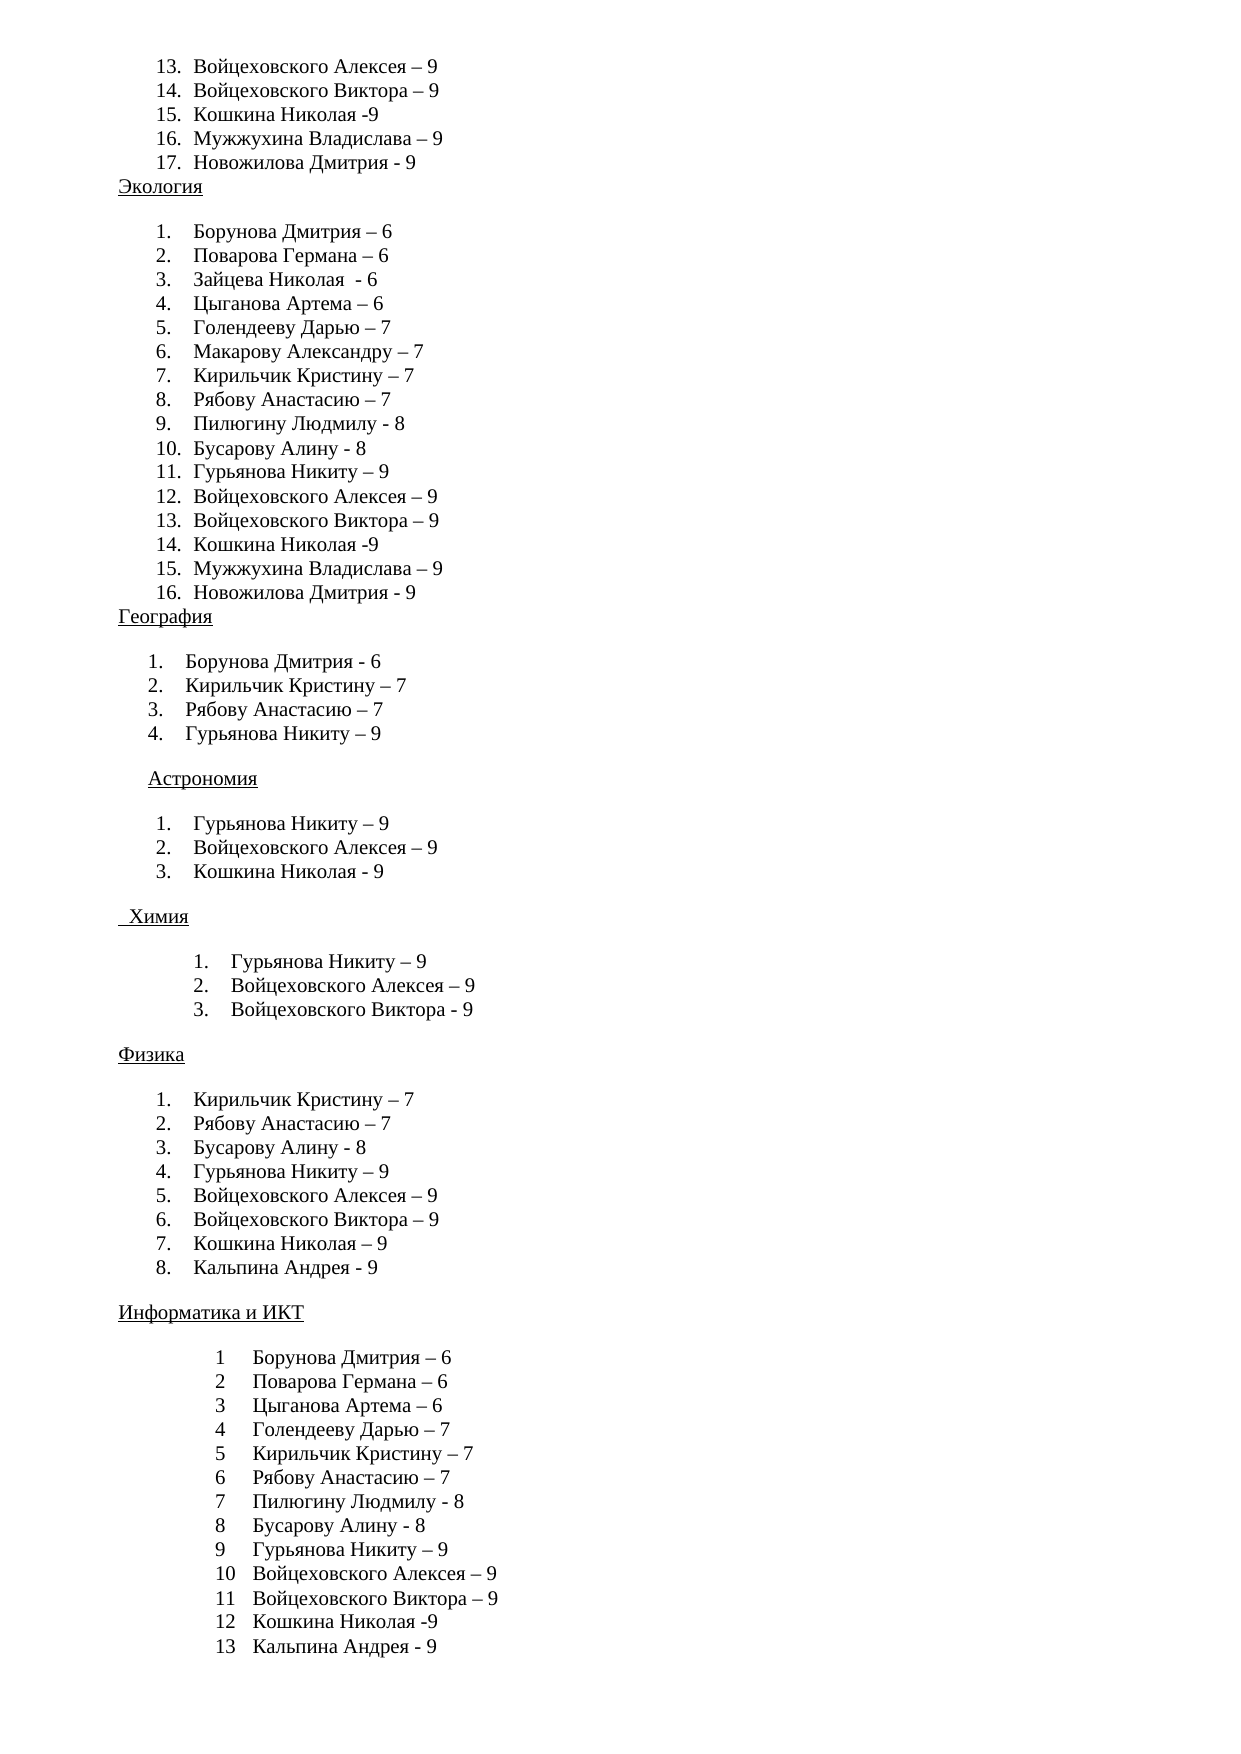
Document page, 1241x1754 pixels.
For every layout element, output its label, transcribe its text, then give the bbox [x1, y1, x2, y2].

list Новожилова Дмитрия - 9 [156, 150, 1196, 174]
list Кирильчик Кристину – 7 [148, 673, 1196, 697]
text Астрономия [148, 766, 1196, 790]
list Войцеховского Алексея – 9 [156, 483, 1196, 508]
list Кошкина Николая -9 [215, 1609, 1196, 1633]
list Поварова Германа – 6 [156, 243, 1196, 267]
list Войцеховского Виктора – 9 [156, 78, 1196, 102]
list Войцеховского Виктора – 9 [156, 1207, 1196, 1231]
list Гурьянова Никиту – 9 [156, 811, 1196, 835]
list Рябову Анастасию – 7 [148, 697, 1196, 721]
list Войцеховского Виктора - 9 [193, 997, 1196, 1021]
text Информатика и ИКТ [118, 1300, 1196, 1324]
list Мужжухина Владислава – 9 [156, 556, 1196, 580]
text Физика [118, 1042, 1196, 1066]
list Войцеховского Виктора – 9 [215, 1585, 1196, 1609]
list Кирильчик Кристину – 7 [215, 1441, 1196, 1465]
list Зайцева Николая - 6 [156, 267, 1196, 291]
list Рябову Анастасию – 7 [215, 1465, 1196, 1489]
list Борунова Дмитрия – 6 [156, 219, 1196, 243]
list Поварова Германа – 6 [215, 1369, 1196, 1393]
list Бусарову Алину - 8 [156, 1135, 1196, 1159]
list Войцеховского Виктора – 9 [156, 508, 1196, 532]
list Кошкина Николая -9 [156, 102, 1196, 126]
list Мужжухина Владислава – 9 [156, 126, 1196, 150]
list Гурьянова Никиту – 9 [215, 1537, 1196, 1561]
text Химия [118, 904, 1196, 928]
list Пилюгину Людмилу - 8 [215, 1489, 1196, 1513]
list Рябову Анастасию – 7 [156, 1111, 1196, 1135]
list Кальпина Андрея - 9 [156, 1255, 1196, 1279]
list Кошкина Николая – 9 [156, 1231, 1196, 1255]
list Бусарову Алину - 8 [215, 1513, 1196, 1537]
list Гурьянова Никиту – 9 [148, 721, 1196, 745]
list Кирильчик Кристину – 7 [156, 1087, 1196, 1111]
list Войцеховского Алексея – 9 [156, 54, 1196, 78]
list Цыганова Артема – 6 [215, 1393, 1196, 1417]
list Гурьянова Никиту – 9 [193, 949, 1196, 973]
list Цыганова Артема – 6 [156, 291, 1196, 315]
list Кошкина Николая -9 [156, 532, 1196, 556]
list Войцеховского Алексея – 9 [156, 835, 1196, 859]
list Кирильчик Кристину – 7 [156, 363, 1196, 387]
list Гурьянова Никиту – 9 [156, 459, 1196, 483]
list Кошкина Николая - 9 [156, 859, 1196, 883]
list Борунова Дмитрия - 6 [148, 649, 1196, 673]
list Войцеховского Алексея – 9 [156, 1183, 1196, 1207]
list Голендееву Дарью – 7 [215, 1417, 1196, 1441]
list Борунова Дмитрия – 6 [215, 1345, 1196, 1369]
list Гурьянова Никиту – 9 [156, 1159, 1196, 1183]
list Кальпина Андрея - 9 [215, 1633, 1196, 1658]
list Пилюгину Людмилу - 8 [156, 411, 1196, 435]
list Рябову Анастасию – 7 [156, 387, 1196, 411]
list Войцеховского Алексея – 9 [193, 973, 1196, 997]
list Голендееву Дарью – 7 [156, 315, 1196, 339]
text Экология [118, 174, 1196, 198]
text География [118, 604, 1196, 628]
list Новожилова Дмитрия - 9 [156, 580, 1196, 604]
list Бусарову Алину - 8 [156, 435, 1196, 459]
list Макарову Александру – 7 [156, 339, 1196, 363]
list Войцеховского Алексея – 9 [215, 1561, 1196, 1585]
